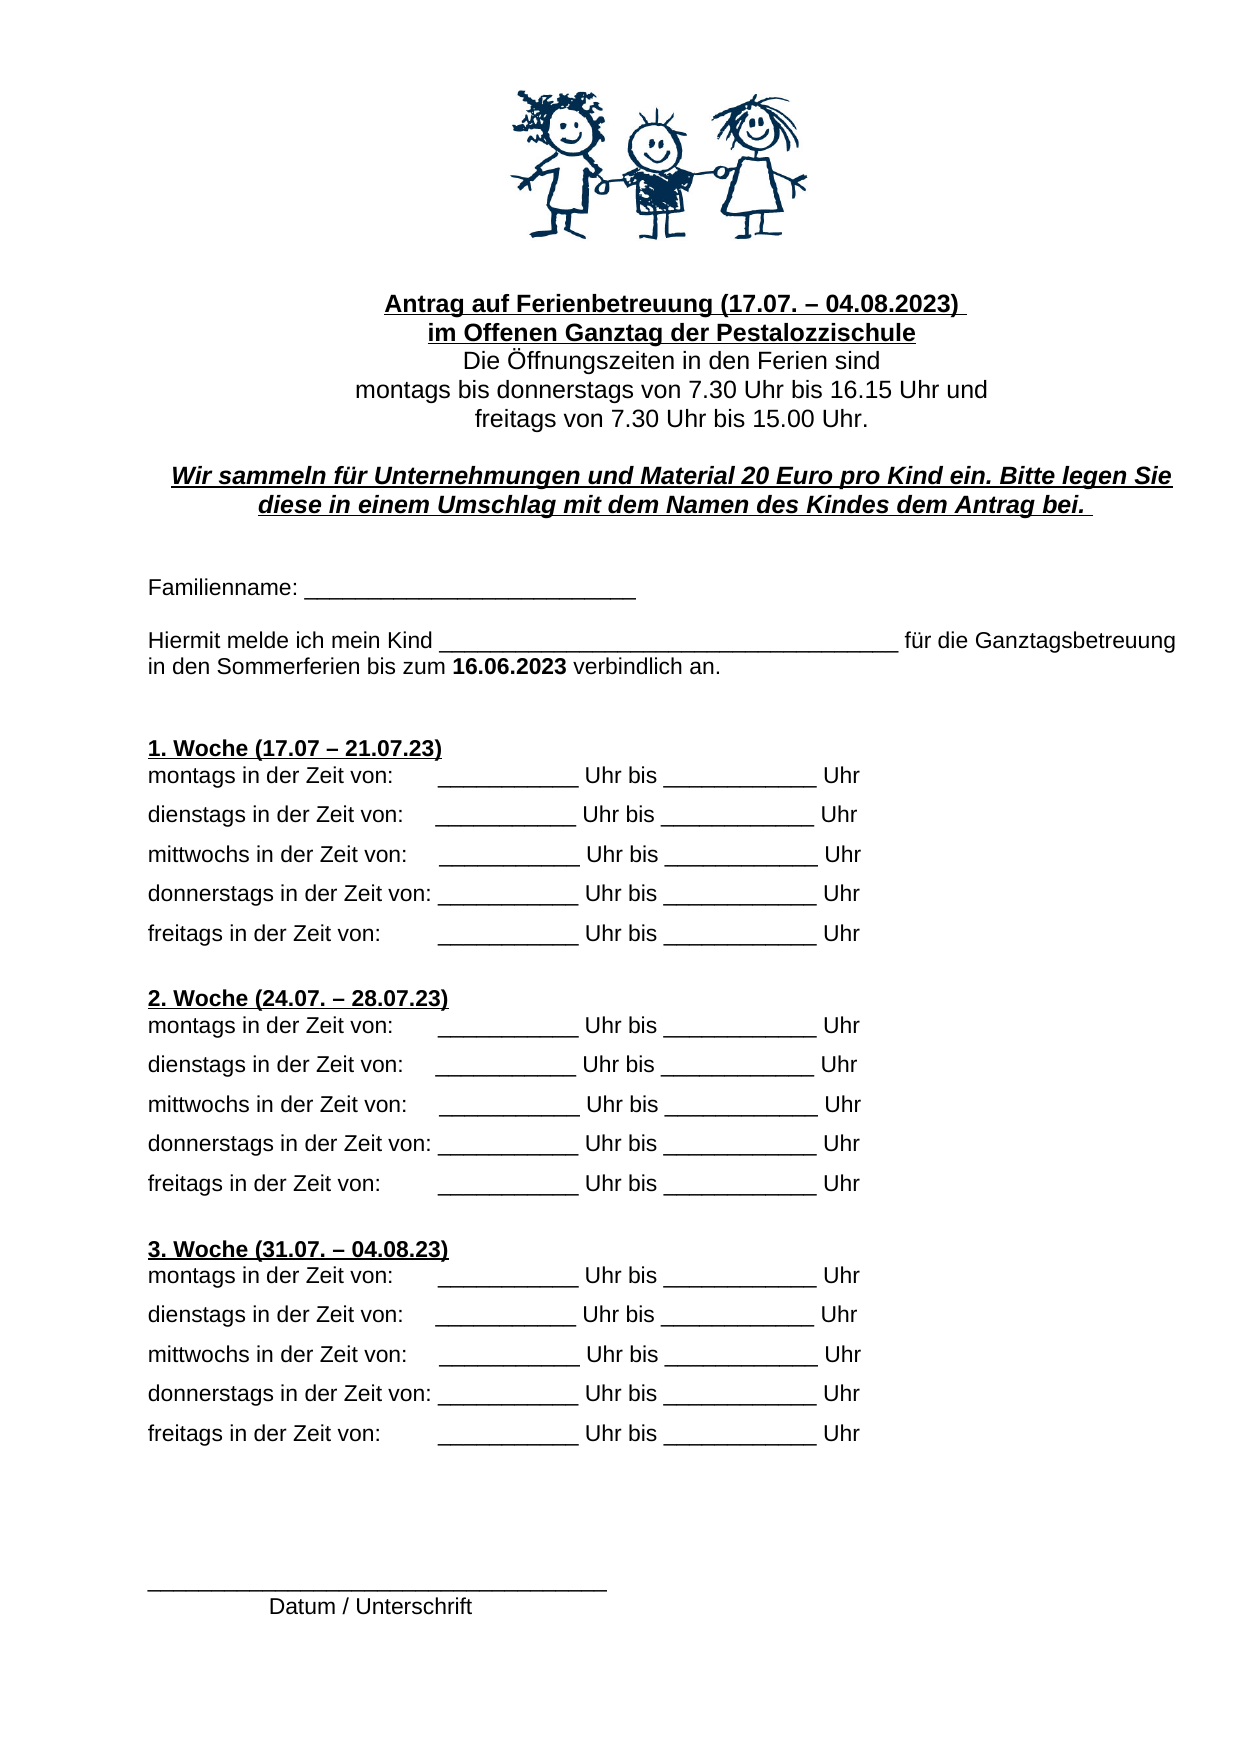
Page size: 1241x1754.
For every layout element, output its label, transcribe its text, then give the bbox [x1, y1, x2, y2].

text montags in der Zeit von: ___________ Uhr bis ____________ Uhr [148, 762, 1196, 788]
text dienstags in der Zeit von: ___________ Uhr bis ____________ Uhr [148, 1301, 1196, 1328]
text montags in der Zeit von: ___________ Uhr bis ____________ Uhr [148, 1262, 1196, 1288]
text Datum / Unterschrift [148, 1593, 1196, 1619]
text montags bis donnerstags von 7.30 Uhr bis 16.15 Uhr und [148, 375, 1196, 404]
text mittwochs in der Zeit von: ___________ Uhr bis ____________ Uhr [148, 1091, 1196, 1117]
text donnerstags in der Zeit von: ___________ Uhr bis ____________ Uhr [148, 880, 1196, 906]
text Die Öffnungszeiten in den Ferien sind [148, 346, 1196, 375]
text Wir sammeln für Unternehmungen und Material 20 Euro pro Kind ein. Bitte legen Sie diese in einem Umschlag mit dem Namen des Kindes dem Antrag bei. [148, 461, 1196, 519]
text mittwochs in der Zeit von: ___________ Uhr bis ____________ Uhr [148, 841, 1196, 867]
text Familienname: __________________________ [148, 574, 1196, 600]
text mittwochs in der Zeit von: ___________ Uhr bis ____________ Uhr [148, 1341, 1196, 1367]
text freitags von 7.30 Uhr bis 15.00 Uhr. [148, 404, 1196, 432]
text 2. Woche (24.07. – 28.07.23) [148, 985, 1196, 1012]
text donnerstags in der Zeit von: ___________ Uhr bis ____________ Uhr [148, 1130, 1196, 1157]
picture [463, 73, 880, 261]
text dienstags in der Zeit von: ___________ Uhr bis ____________ Uhr [148, 801, 1196, 827]
text dienstags in der Zeit von: ___________ Uhr bis ____________ Uhr [148, 1051, 1196, 1078]
text freitags in der Zeit von: ___________ Uhr bis ____________ Uhr [148, 1170, 1196, 1196]
text 1. Woche (17.07 – 21.07.23) [148, 735, 1196, 762]
text im Offenen Ganztag der Pestalozzischule [148, 317, 1196, 346]
text montags in der Zeit von: ___________ Uhr bis ____________ Uhr [148, 1012, 1196, 1038]
text donnerstags in der Zeit von: ___________ Uhr bis ____________ Uhr [148, 1380, 1196, 1407]
text freitags in der Zeit von: ___________ Uhr bis ____________ Uhr [148, 1420, 1196, 1446]
text freitags in der Zeit von: ___________ Uhr bis ____________ Uhr [148, 919, 1196, 946]
text Antrag auf Ferienbetreuung (17.07. – 04.08.2023) [148, 289, 1196, 317]
text 3. Woche (31.07. – 04.08.23) [148, 1236, 1196, 1262]
text ____________________________________ [148, 1566, 1196, 1593]
text Hiermit melde ich mein Kind ____________________________________ für die Ganztagsbetreuung in den Sommerferien bis zum 16.06.2023 verbindlich an. [148, 627, 1196, 679]
